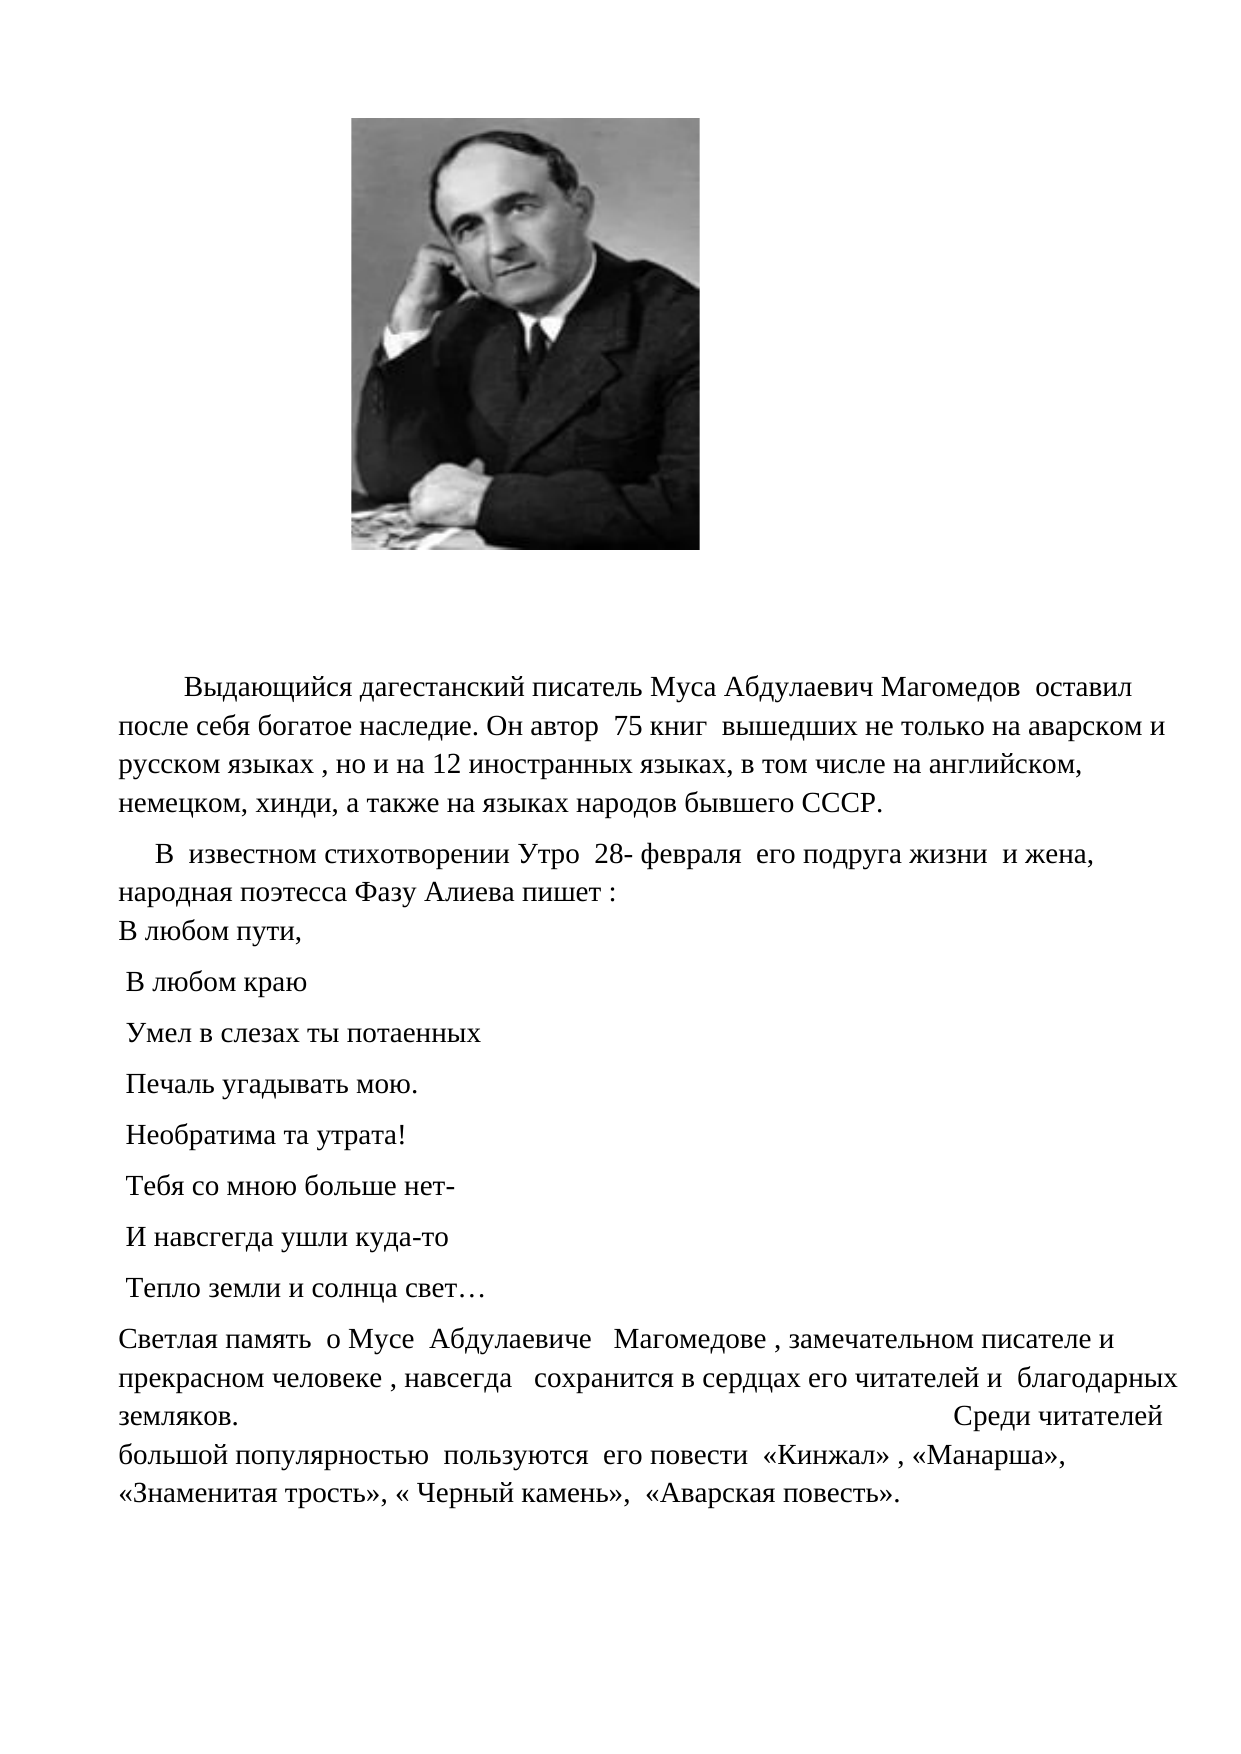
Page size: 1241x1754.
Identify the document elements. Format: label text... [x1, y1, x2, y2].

text Тебя со мною больше нет- [118, 1168, 1181, 1202]
text Светлая память о Мусе Абдулаевиче Магомедове , замечательном писателе и прекрасном человеке , навсегда сохранится в сердцах его читателей и благодарных земляков. Среди читателей большой популярностью пользуются его повести «Кинжал» , «Манарша», «Знаменитая трость», « Черный камень», «Аварская повесть». [118, 1321, 1181, 1509]
text Выдающийся дагестанский писатель Муса Абдулаевич Магомедов оставил после себя богатое наследие. Он автор 75 книг вышедших не только на аварском и русском языках , но и на 12 иностранных языках, в том числе на английском, немецком, хинди, а также на языках народов бывшего СССР. [118, 669, 1181, 818]
text Печаль угадывать мою. [118, 1066, 1181, 1100]
text Необратима та утрата! [118, 1117, 1181, 1151]
text Тепло земли и солнца свет… [118, 1270, 1181, 1304]
text В любом краю [118, 964, 1181, 998]
text И навсгегда ушли куда-то [118, 1219, 1181, 1253]
text Умел в слезах ты потаенных [118, 1015, 1181, 1049]
picture [351, 118, 700, 550]
text В известном стихотворении Утро 28- февраля его подруга жизни и жена, народная поэтесса Фазу Алиева пишет : В любом пути, [118, 836, 1181, 947]
